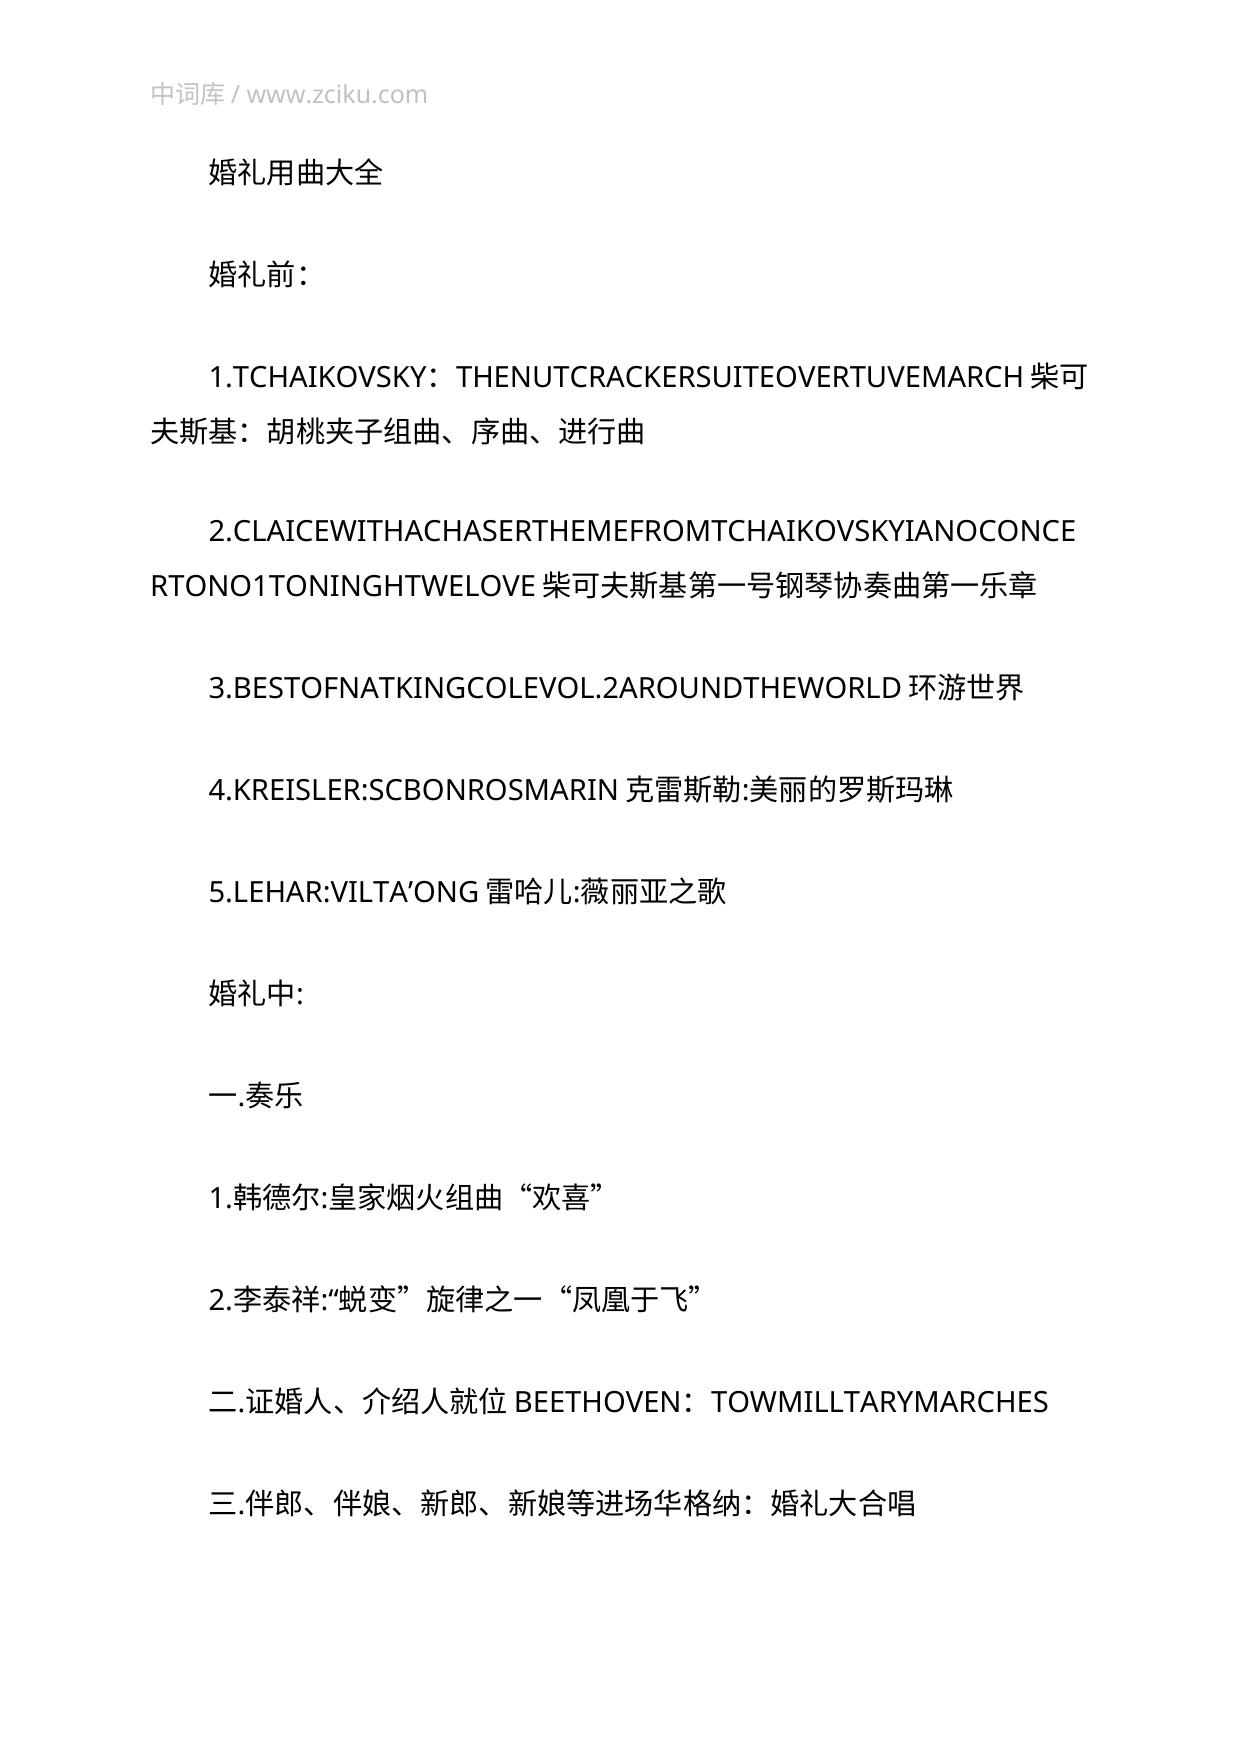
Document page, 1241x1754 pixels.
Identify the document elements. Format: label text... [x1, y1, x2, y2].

text 三.伴郎、伴娘、新郎、新娘等进场华格纳：婚礼大合唱 [150, 1480, 1090, 1523]
text 2.李泰祥:“蜕变”旋律之一“凤凰于飞” [150, 1276, 1090, 1319]
text 婚礼前： [150, 252, 1090, 294]
text 婚礼中: [150, 971, 1090, 1013]
text 4.KREISLER:SCBONROSMARIN克雷斯勒:美丽的罗斯玛琳 [150, 767, 1090, 809]
text 婚礼用曲大全 [150, 150, 1090, 192]
text 3.BESTOFNATKINGCOLEVOL.2AROUNDTHEWORLD环游世界 [150, 664, 1090, 707]
text 1.TCHAIKOVSKY：THENUTCRACKERSUITEOVERTUVEMARCH柴可夫斯基：胡桃夹子组曲、序曲、进行曲 [150, 353, 1090, 451]
text 一.奏乐 [150, 1072, 1090, 1115]
text 2.CLAICEWITHACHASERTHEMEFROMTCHAIKOVSKYIANOCONCERTONO1TONINGHTWELOVE柴可夫斯基第一号钢琴协奏曲第一乐章 [150, 510, 1090, 605]
text 5.LEHAR:VILTA’ONG雷哈儿:薇丽亚之歌 [150, 868, 1090, 911]
text 1.韩德尔:皇家烟火组曲“欢喜” [150, 1174, 1090, 1217]
text 二.证婚人、介绍人就位BEETHOVEN：TOWMILLTARYMARCHES [150, 1378, 1090, 1421]
